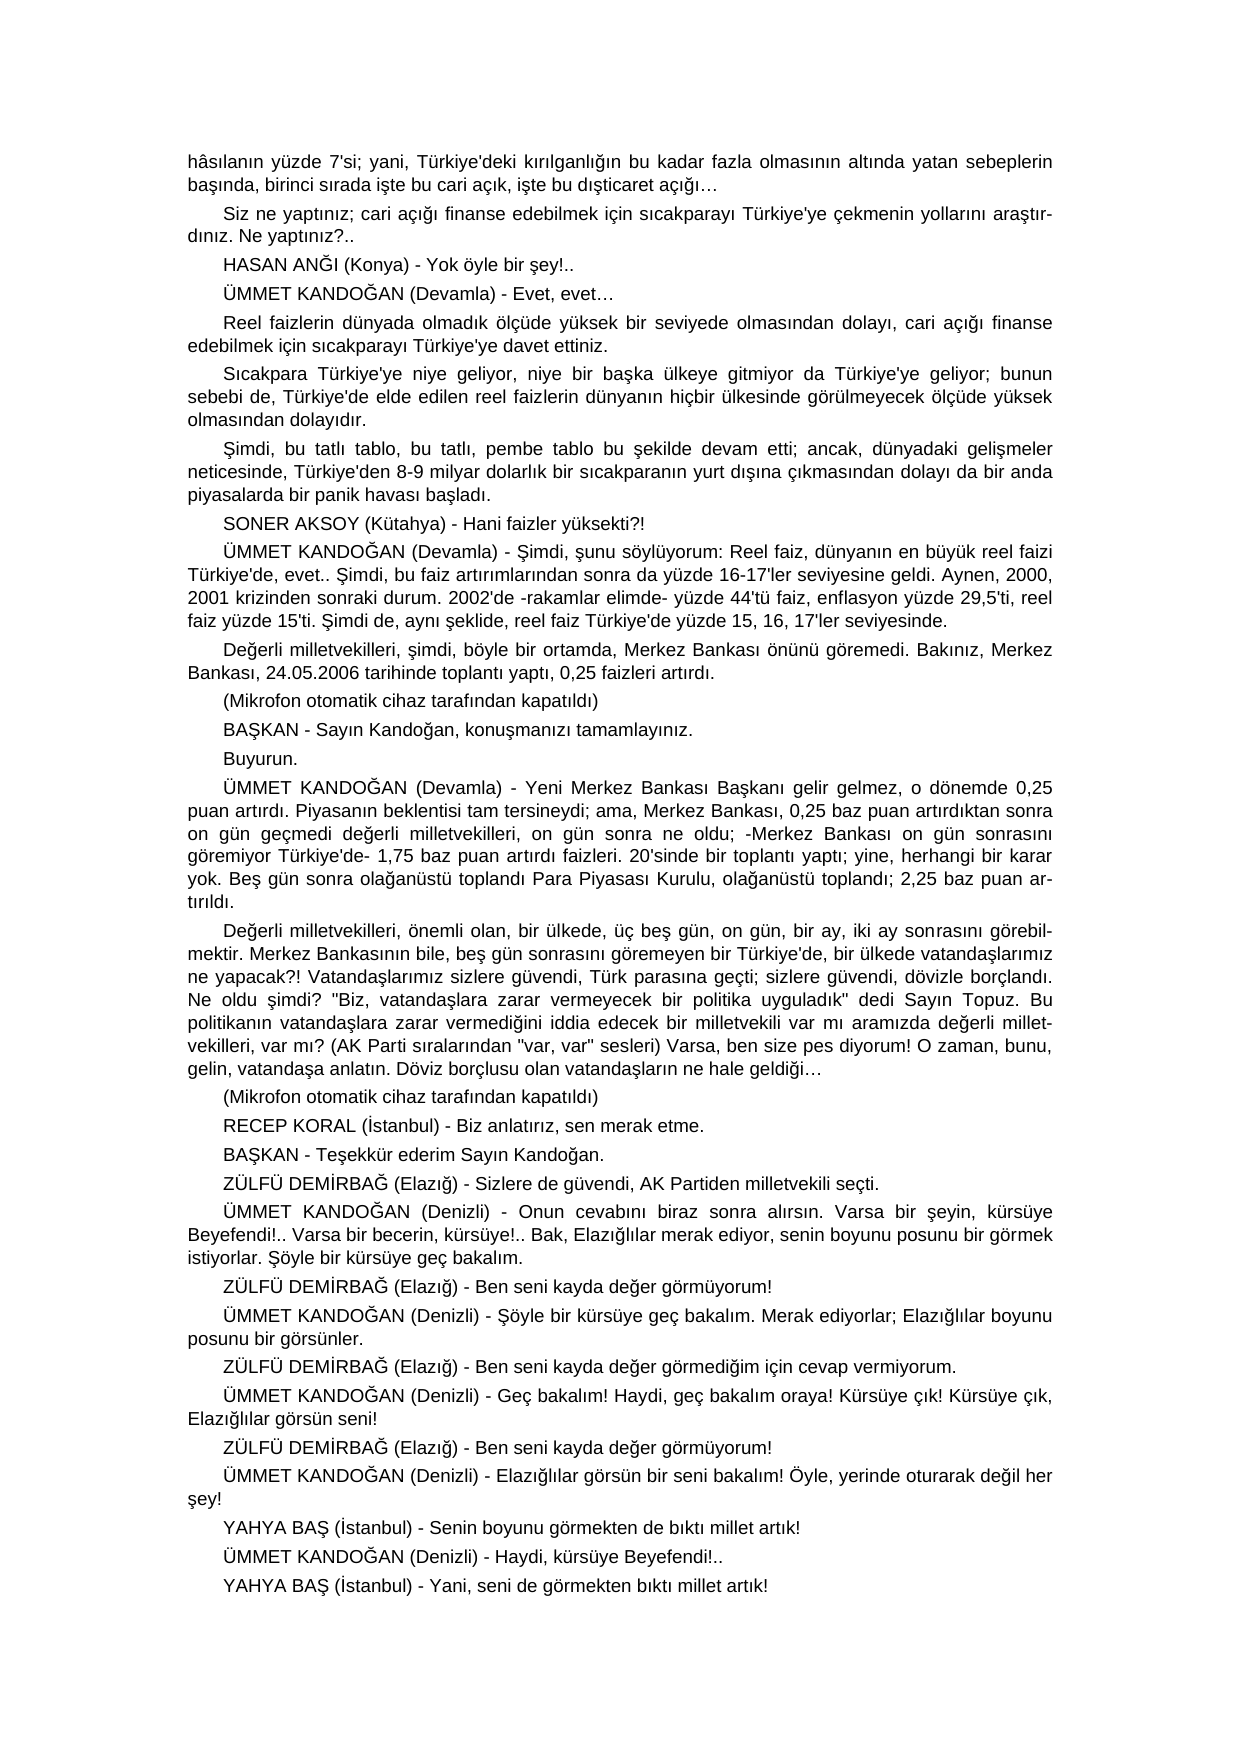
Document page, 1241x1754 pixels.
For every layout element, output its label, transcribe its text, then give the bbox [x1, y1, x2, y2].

text ÜMMET KANDOĞAN (Denizli) - Şöyle bir kürsüye geç bakalım. Merak ediyorlar; Elazığlılar boyunu posunu bir görsünler. [187, 1304, 1053, 1349]
text ÜMMET KANDOĞAN (Denizli) - Elazığlılar görsün bir seni bakalım! Öyle, yerinde oturarak değil her şey! [187, 1464, 1053, 1510]
text ZÜLFÜ DEMİRBAĞ (Elazığ) - Sizlere de güvendi, AK Partiden milletvekili seçti. [187, 1172, 1053, 1194]
text ÜMMET KANDOĞAN (Devamla) - Şimdi, şunu söylüyorum: Reel faiz, dünyanın en büyük reel faizi Türkiye'de, evet.. Şimdi, bu faiz artırımlarından sonra da yüzde 16-17'ler seviyesine geldi. Aynen, 2000, 2001 krizinden sonraki durum. 2002'de -rakamlar elimde- yüzde 44'tü faiz, enflasyon yüzde 29,5'ti, reel faiz yüzde 15'ti. Şimdi de, aynı şeklide, reel faiz Türkiye'de yüzde 15, 16, 17'ler seviyesinde. [187, 540, 1053, 632]
text Sıcakpara Türkiye'ye niye geliyor, niye bir başka ülkeye gitmiyor da Türkiye'ye geliyor; bunun sebebi de, Türkiye'de elde edilen reel faizlerin dünyanın hiçbir ülkesinde görülmeyecek ölçüde yüksek olmasından dolayıdır. [187, 362, 1053, 431]
text YAHYA BAŞ (İstanbul) - Yani, seni de görmekten bıktı millet artık! [187, 1574, 1053, 1597]
text BAŞKAN - Teşekkür ederim Sayın Kandoğan. [187, 1143, 1053, 1166]
text HASAN ANĞI (Konya) - Yok öyle bir şey!.. [187, 253, 1053, 276]
text Değerli milletvekilleri, şimdi, böyle bir ortamda, Merkez Bankası önünü göremedi. Bakınız, Merkez Bankası, 24.05.2006 tarihinde toplantı yaptı, 0,25 faizleri artırdı. [187, 638, 1053, 684]
text BAŞKAN - Sayın Kandoğan, konuşmanızı tamamlayınız. [187, 718, 1053, 741]
text ÜMMET KANDOĞAN (Devamla) - Evet, evet… [187, 282, 1053, 305]
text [187, 150, 1053, 196]
text Buyurun. [187, 747, 1053, 770]
text ÜMMET KANDOĞAN (Devamla) - Yeni Merkez Bankası Başkanı gelir gelmez, o dönemde 0,25 puan artırdı. Piyasanın beklentisi tam tersineydi; ama, Merkez Bankası, 0,25 baz puan artırdıktan sonra on gün geçmedi değerli milletvekilleri, on gün sonra ne oldu; -Merkez Bankası on gün sonrasını göremiyor Türkiye'de- 1,75 baz puan artırdı faizleri. 20'sinde bir toplantı yaptı; yine, herhangi bir karar yok. Beş gün sonra olağanüstü toplandı Para Piyasası Kurulu, olağanüstü toplandı; 2,25 baz puan artırıldı. [187, 776, 1053, 913]
text YAHYA BAŞ (İstanbul) - Senin boyunu görmekten de bıktı millet artık! [187, 1516, 1053, 1539]
text ÜMMET KANDOĞAN (Denizli) - Onun cevabını biraz sonra alırsın. Varsa bir şeyin, kürsüye Beyefendi!.. Varsa bir becerin, kürsüye!.. Bak, Elazığlılar merak ediyor, senin boyunu posunu bir görmek istiyorlar. Şöyle bir kürsüye geç bakalım. [187, 1200, 1053, 1269]
text ZÜLFÜ DEMİRBAĞ (Elazığ) - Ben seni kayda değer görmediğim için cevap vermiyorum. [187, 1355, 1053, 1378]
text ÜMMET KANDOĞAN (Denizli) - Geç bakalım! Haydi, geç bakalım oraya! Kürsüye çık! Kürsüye çık, Elazığlılar görsün seni! [187, 1384, 1053, 1430]
text Şimdi, bu tatlı tablo, bu tatlı, pembe tablo bu şekilde devam etti; ancak, dünyadaki gelişmeler neticesinde, Türkiye'den 8-9 milyar dolarlık bir sıcakparanın yurt dışına çıkmasından dolayı da bir anda piyasalarda bir panik havası başladı. [187, 437, 1053, 506]
text SONER AKSOY (Kütahya) - Hani faizler yüksekti?! [187, 512, 1053, 534]
text (Mikrofon otomatik cihaz tarafından kapatıldı) [187, 1085, 1053, 1108]
text (Mikrofon otomatik cihaz tarafından kapatıldı) [187, 689, 1053, 712]
text Değerli milletvekilleri, önemli olan, bir ülkede, üç beş gün, on gün, bir ay, iki ay sonrasını görebilmektir. Merkez Bankasının bile, beş gün sonrasını göremeyen bir Türkiye'de, bir ülkede vatandaşlarımız ne yapacak?! Vatandaşlarımız sizlere güvendi, Türk parasına geçti; sizlere güvendi, dövizle borçlandı. Ne oldu şimdi? "Biz, vatandaşlara zarar vermeyecek bir politika uyguladık" dedi Sayın Topuz. Bu politikanın vatandaşlara zarar vermediğini iddia edecek bir milletvekili var mı aramızda değerli milletvekilleri, var mı? (AK Parti sıralarından "var, var" sesleri) Varsa, ben size pes diyorum! O zaman, bunu, gelin, vatandaşa anlatın. Döviz borçlusu olan vatandaşların ne hale geldiği… [187, 919, 1053, 1079]
text Reel faizlerin dünyada olmadık ölçüde yüksek bir seviyede olmasından dolayı, cari açığı finanse edebilmek için sıcakparayı Türkiye'ye davet ettiniz. [187, 311, 1053, 357]
text ZÜLFÜ DEMİRBAĞ (Elazığ) - Ben seni kayda değer görmüyorum! [187, 1436, 1053, 1459]
text RECEP KORAL (İstanbul) - Biz anlatırız, sen merak etme. [187, 1114, 1053, 1137]
text ÜMMET KANDOĞAN (Denizli) - Haydi, kürsüye Beyefendi!.. [187, 1545, 1053, 1568]
text ZÜLFÜ DEMİRBAĞ (Elazığ) - Ben seni kayda değer görmüyorum! [187, 1275, 1053, 1298]
text Siz ne yaptınız; cari açığı finanse edebilmek için sıcakparayı Türkiye'ye çekmenin yollarını araştırdınız. Ne yaptınız?.. [187, 202, 1053, 247]
